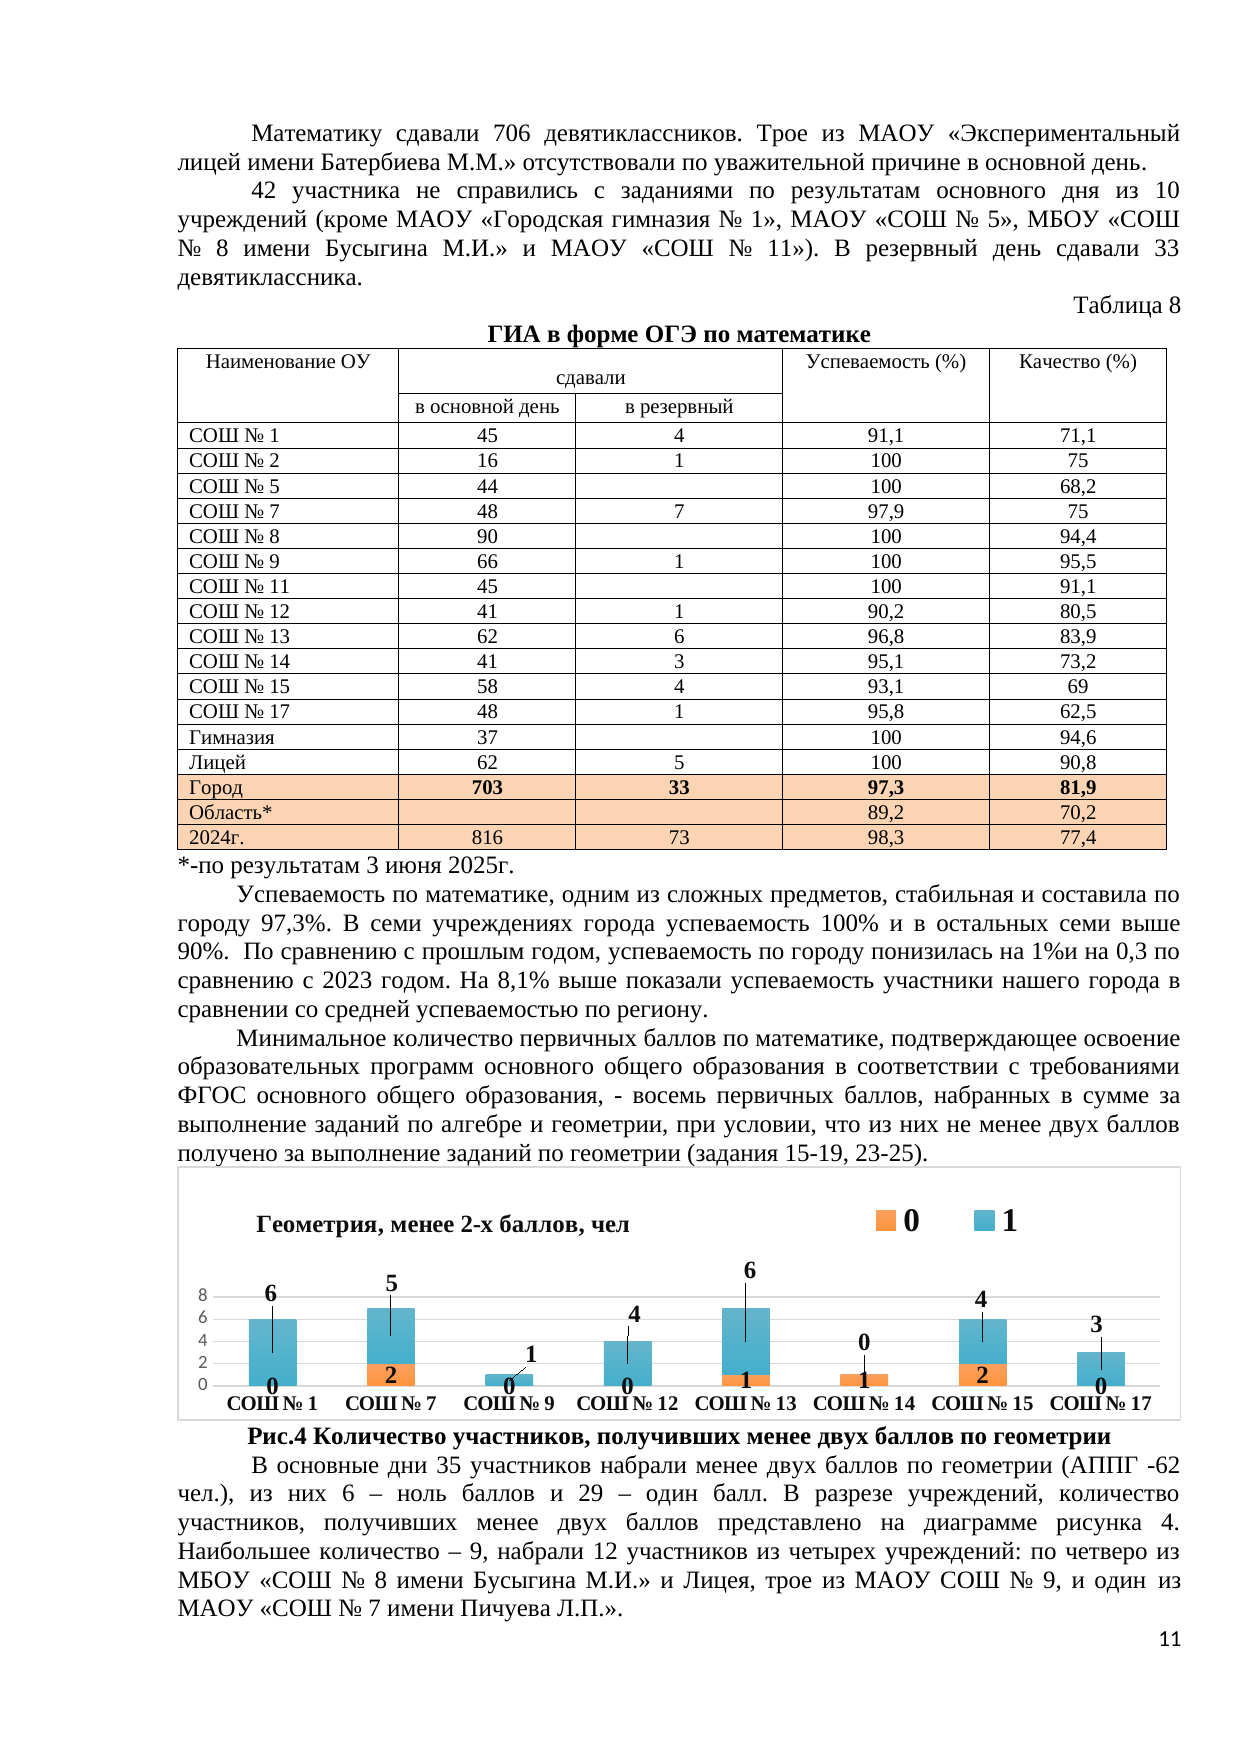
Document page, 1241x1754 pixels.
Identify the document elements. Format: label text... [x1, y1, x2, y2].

table_cell СОШ № 14 [178, 649, 398, 673]
table_cell 68,2 [990, 474, 1166, 498]
table_cell 816 [399, 825, 575, 849]
table_cell СОШ № 12 [178, 599, 398, 623]
table_cell [576, 800, 782, 824]
table_cell 97,9 [783, 499, 989, 523]
table_cell 62 [399, 624, 575, 648]
table_cell 5 [576, 750, 782, 774]
text Таблица 8 [177, 291, 1181, 319]
table_cell 703 [399, 775, 575, 799]
table_cell 90,2 [783, 599, 989, 623]
table_cell 89,2 [783, 800, 989, 824]
table_cell 66 [399, 549, 575, 573]
table_header Успеваемость (%) [783, 349, 989, 422]
table_cell 91,1 [990, 574, 1166, 598]
table_header Качество (%) [990, 349, 1166, 422]
table_cell 6 [576, 624, 782, 648]
text Рис.4 Количество участников, получивших менее двух баллов по геометрии [177, 1421, 1181, 1450]
table_cell 77,4 [990, 825, 1166, 849]
table_cell [576, 725, 782, 749]
table_cell 2024г. [178, 825, 398, 849]
table_cell [576, 474, 782, 498]
table_cell СОШ № 9 [178, 549, 398, 573]
table_cell 75 [990, 449, 1166, 472]
table_cell 7 [576, 499, 782, 523]
table_cell 41 [399, 599, 575, 623]
table_cell 100 [783, 574, 989, 598]
table_cell Гимназия [178, 725, 398, 749]
table_cell СОШ № 13 [178, 624, 398, 648]
text *-по результатам 3 июня 2025г. [177, 850, 1181, 879]
table_cell СОШ № 2 [178, 449, 398, 472]
text ГИА в форме ОГЭ по математике [177, 319, 1181, 348]
table_cell 3 [576, 649, 782, 673]
table_cell [576, 574, 782, 598]
table_cell 95,5 [990, 549, 1166, 573]
text Минимальное количество первичных баллов по математике, подтверждающее освоение образовательных программ основного общего образования в соответствии с требованиями ФГОС основного общего образования, - восемь первичных баллов, набранных в сумме за выполнение заданий по алгебре и геометрии, при условии, что из них не менее двух баллов получено за выполнение заданий по геометрии (задания 15-19, 23-25). [177, 1023, 1181, 1166]
text 42 участника не справились с заданиями по результатам основного дня из 10 учреждений (кроме МАОУ «Городская гимназия № 1», МАОУ «СОШ № 5», МБОУ «СОШ № 8 имени Бусыгина М.И.» и МАОУ «СОШ № 11»). В резервный день сдавали 33 девятиклассника. [177, 176, 1181, 291]
table_cell Область* [178, 800, 398, 824]
table_cell в основной день [399, 394, 575, 422]
table_cell 100 [783, 549, 989, 573]
table_cell 48 [399, 700, 575, 723]
table_cell 62 [399, 750, 575, 774]
table_cell 81,9 [990, 775, 1166, 799]
table_cell 100 [783, 449, 989, 472]
table_cell 33 [576, 775, 782, 799]
table_cell 1 [576, 700, 782, 723]
table_cell 4 [576, 674, 782, 698]
table_cell 58 [399, 674, 575, 698]
table_cell СОШ № 11 [178, 574, 398, 598]
table_cell 97,3 [783, 775, 989, 799]
table_cell Лицей [178, 750, 398, 774]
table_cell 1 [576, 599, 782, 623]
table_cell Город [178, 775, 398, 799]
text В основные дни 35 участников набрали менее двух баллов по геометрии (АППГ -62 чел.), из них 6 – ноль баллов и 29 – один балл. В разрезе учреждений, количество участников, получивших менее двух баллов представлено на диаграмме рисунка 4. Наибольшее количество – 9, набрали 12 участников из четырех учреждений: по четверо из МБОУ «СОШ № 8 имени Бусыгина М.И.» и Лицея, трое из МАОУ СОШ № 9, и один из МАОУ «СОШ № 7 имени Пичуева Л.П.». [177, 1450, 1181, 1622]
table_cell 100 [783, 474, 989, 498]
table_cell 90,8 [990, 750, 1166, 774]
table_header Наименование ОУ [178, 349, 398, 422]
table_cell 94,4 [990, 524, 1166, 548]
table_cell 1 [576, 549, 782, 573]
table_cell [399, 800, 575, 824]
table_cell 62,5 [990, 700, 1166, 723]
table_cell 95,1 [783, 649, 989, 673]
table_cell 83,9 [990, 624, 1166, 648]
table_cell в резервный [576, 394, 782, 422]
table_cell СОШ № 17 [178, 700, 398, 723]
table_cell 69 [990, 674, 1166, 698]
table_cell 16 [399, 449, 575, 472]
table_cell 37 [399, 725, 575, 749]
table_cell СОШ № 5 [178, 474, 398, 498]
table_cell 95,8 [783, 700, 989, 723]
table_cell 45 [399, 423, 575, 447]
table_cell 73,2 [990, 649, 1166, 673]
table_cell СОШ № 7 [178, 499, 398, 523]
table_cell 94,6 [990, 725, 1166, 749]
table_cell 90 [399, 524, 575, 548]
table_cell 44 [399, 474, 575, 498]
table_cell 4 [576, 423, 782, 447]
table_cell СОШ № 8 [178, 524, 398, 548]
table_header сдавали [399, 349, 782, 393]
table_cell 70,2 [990, 800, 1166, 824]
table_cell 45 [399, 574, 575, 598]
table_cell 91,1 [783, 423, 989, 447]
table_cell СОШ № 1 [178, 423, 398, 447]
table_cell 73 [576, 825, 782, 849]
table_cell 1 [576, 449, 782, 472]
table_cell [576, 524, 782, 548]
table_cell 96,8 [783, 624, 989, 648]
table_cell 48 [399, 499, 575, 523]
table_cell 75 [990, 499, 1166, 523]
table_cell 100 [783, 750, 989, 774]
table_cell 100 [783, 524, 989, 548]
table_cell 93,1 [783, 674, 989, 698]
table_cell 41 [399, 649, 575, 673]
table_cell 98,3 [783, 825, 989, 849]
table_cell СОШ № 15 [178, 674, 398, 698]
table_cell 71,1 [990, 423, 1166, 447]
table_cell 80,5 [990, 599, 1166, 623]
text Успеваемость по математике, одним из сложных предметов, стабильная и составила по городу 97,3%. В семи учреждениях города успеваемость 100% и в остальных семи выше 90%. По сравнению с прошлым годом, успеваемость по городу понизилась на 1%и на 0,3 по сравнению с 2023 годом. На 8,1% выше показали успеваемость участники нашего города в сравнении со средней успеваемостью по региону. [177, 879, 1181, 1023]
text Математику сдавали 706 девятиклассников. Трое из МАОУ «Экспериментальный лицей имени Батербиева М.М.» отсутствовали по уважительной причине в основной день. [177, 118, 1181, 176]
table_cell 100 [783, 725, 989, 749]
